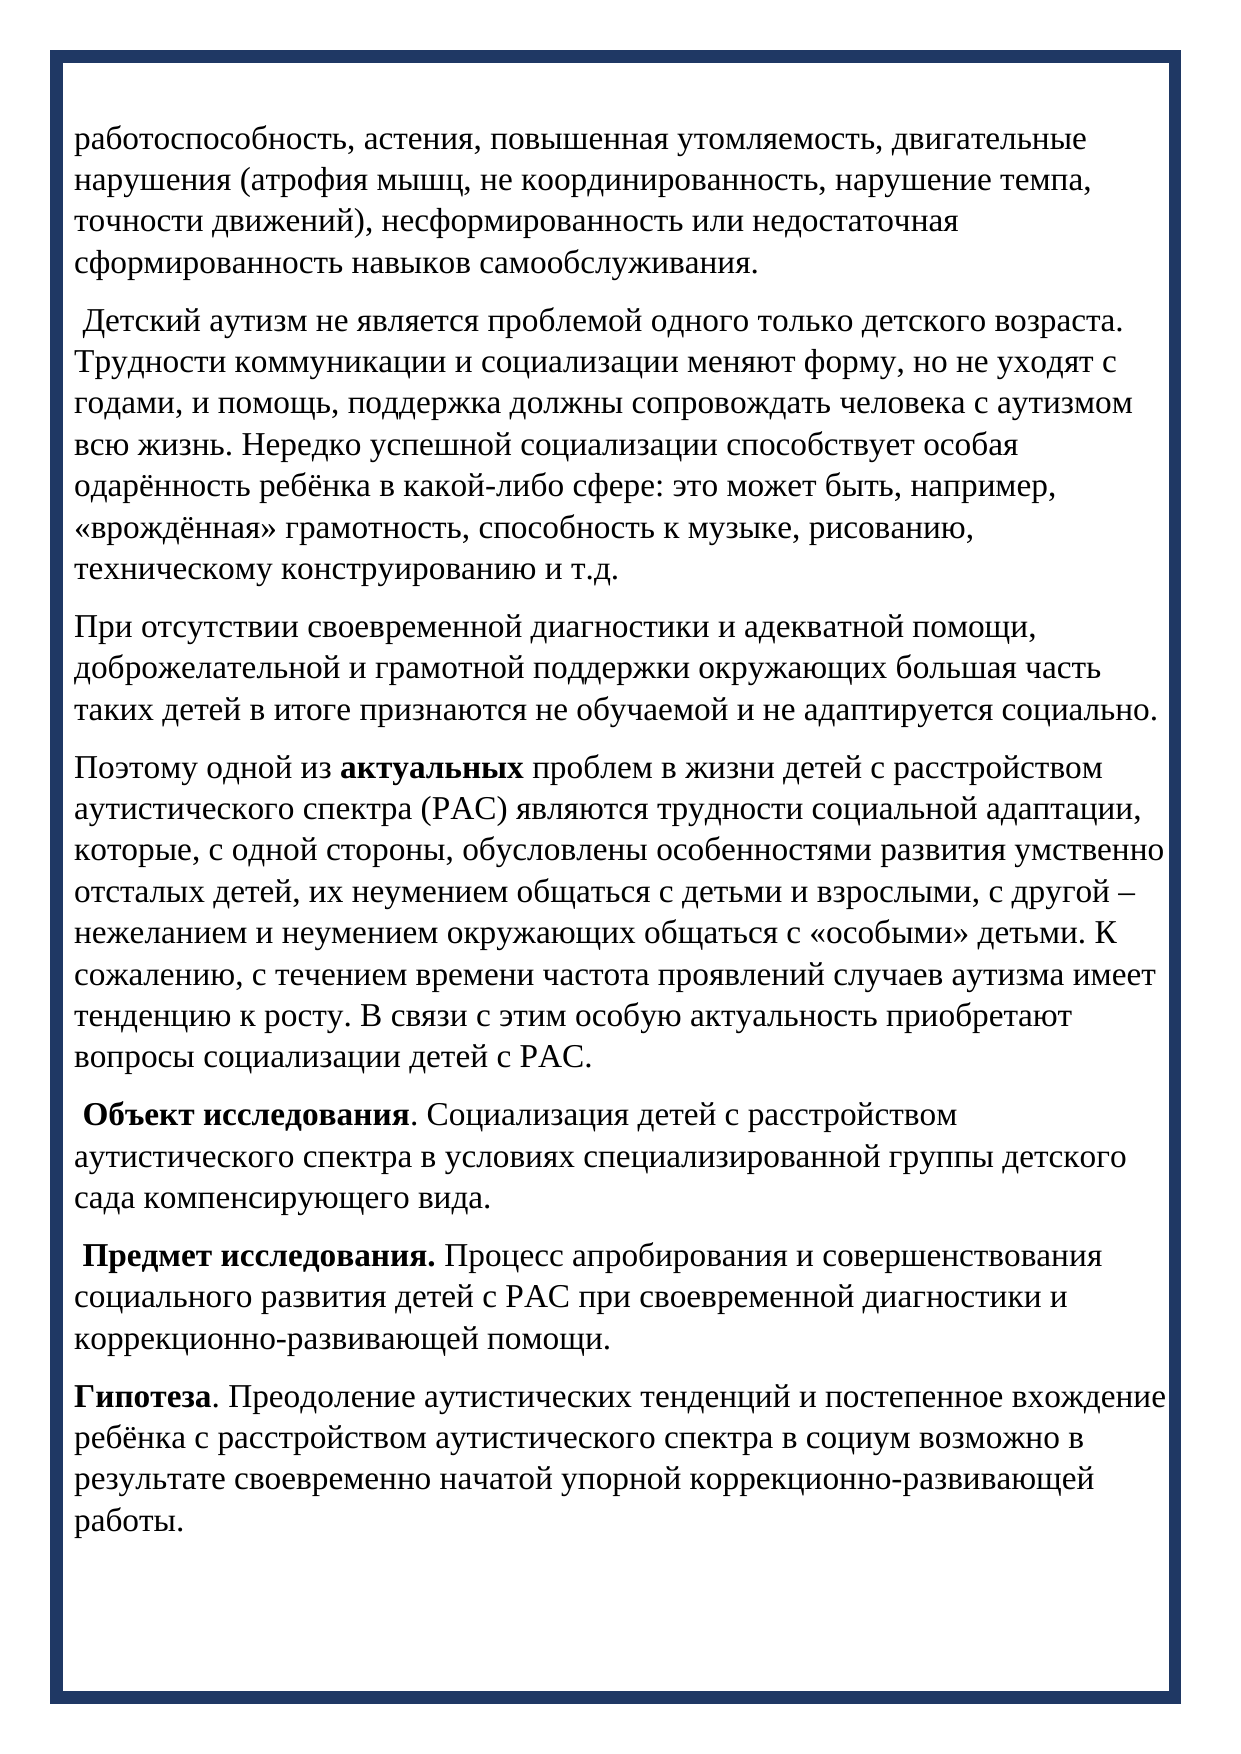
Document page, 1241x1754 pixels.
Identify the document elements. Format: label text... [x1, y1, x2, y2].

text Предмет исследования. Процесс апробирования и совершенствования социального развития детей с РАС при своевременной диагностики и коррекционно-развивающей помощи. [74, 1235, 1169, 1356]
text Объект исследования. Социализация детей с расстройством аутистического спектра в условиях специализированной группы детского сада компенсирующего вида. [74, 1094, 1169, 1216]
text Гипотеза. Преодоление аутистических тенденций и постепенное вхождение ребёнка с расстройством аутистического спектра в социум возможно в результате своевременно начатой упорной коррекционно-развивающей работы. [74, 1376, 1169, 1538]
text Детский аутизм не является проблемой одного только детского возраста. Трудности коммуникации и социализации меняют форму, но не уходят с годами, и помощь, поддержка должны сопровождать человека с аутизмом всю жизнь. Нередко успешной социализации способствует особая одарённость ребёнка в какой-либо сфере: это может быть, например, «врождённая» грамотность, способность к музыке, рисованию, техническому конструированию и т.д. [74, 300, 1169, 587]
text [74, 118, 1169, 280]
text Поэтому одной из актуальных проблем в жизни детей с расстройством аутистического спектра (РАС) являются трудности социальной адаптации, которые, с одной стороны, обусловлены особенностями развития умственно отсталых детей, их неумением общаться с детьми и взрослыми, с другой – нежеланием и неумением окружающих общаться с «особыми» детьми. К сожалению, с течением времени частота проявлений случаев аутизма имеет тенденцию к росту. В связи с этим особую актуальность приобретают вопросы социализации детей с РАС. [74, 747, 1169, 1075]
text При отсутствии своевременной диагностики и адекватной помощи, доброжелательной и грамотной поддержки окружающих большая часть таких детей в итоге признаются не обучаемой и не адаптируется социально. [74, 606, 1169, 727]
